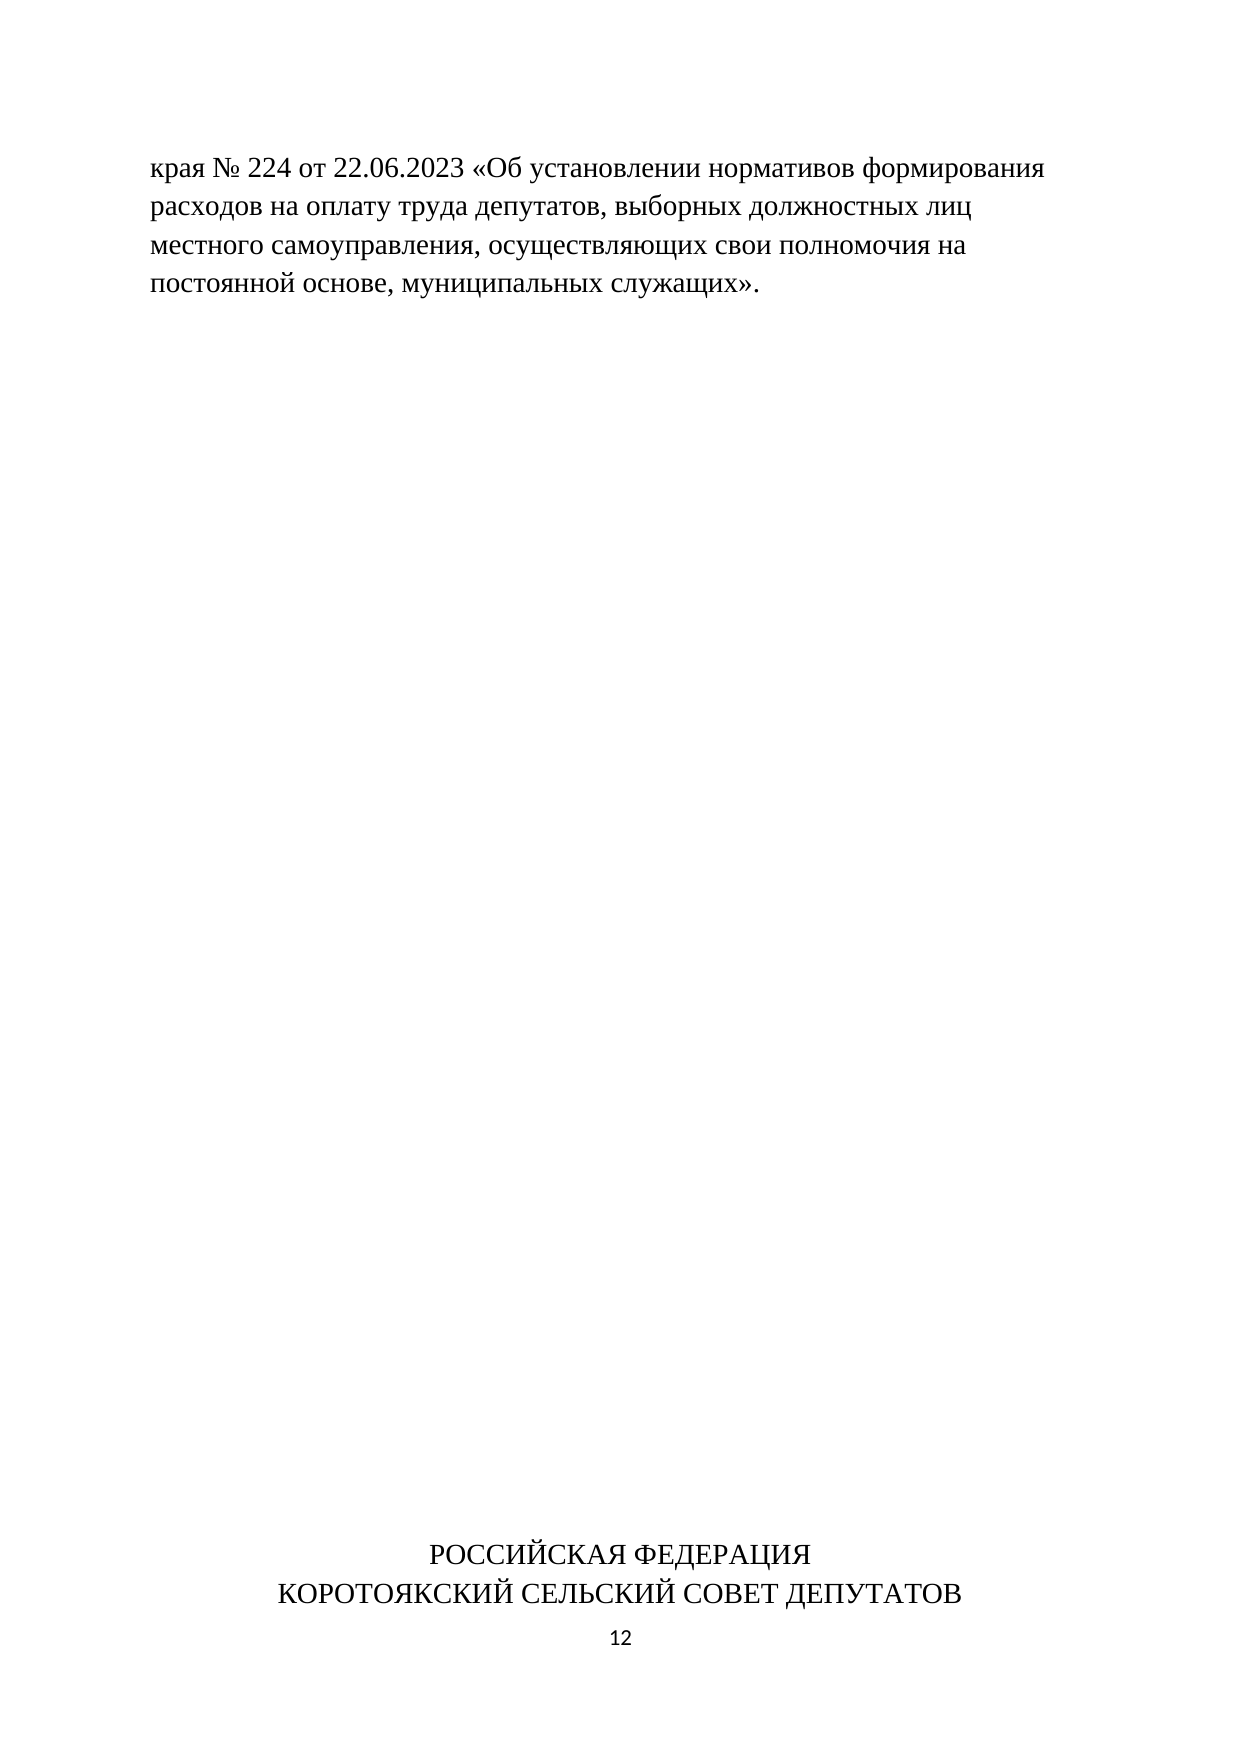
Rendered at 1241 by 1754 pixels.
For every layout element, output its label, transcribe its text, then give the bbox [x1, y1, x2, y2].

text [150, 150, 1090, 299]
text РОССИЙСКАЯ ФЕДЕРАЦИЯ [150, 1537, 1090, 1571]
text КОРОТОЯКСКИЙ СЕЛЬСКИЙ СОВЕТ ДЕПУТАТОВ [150, 1576, 1090, 1609]
